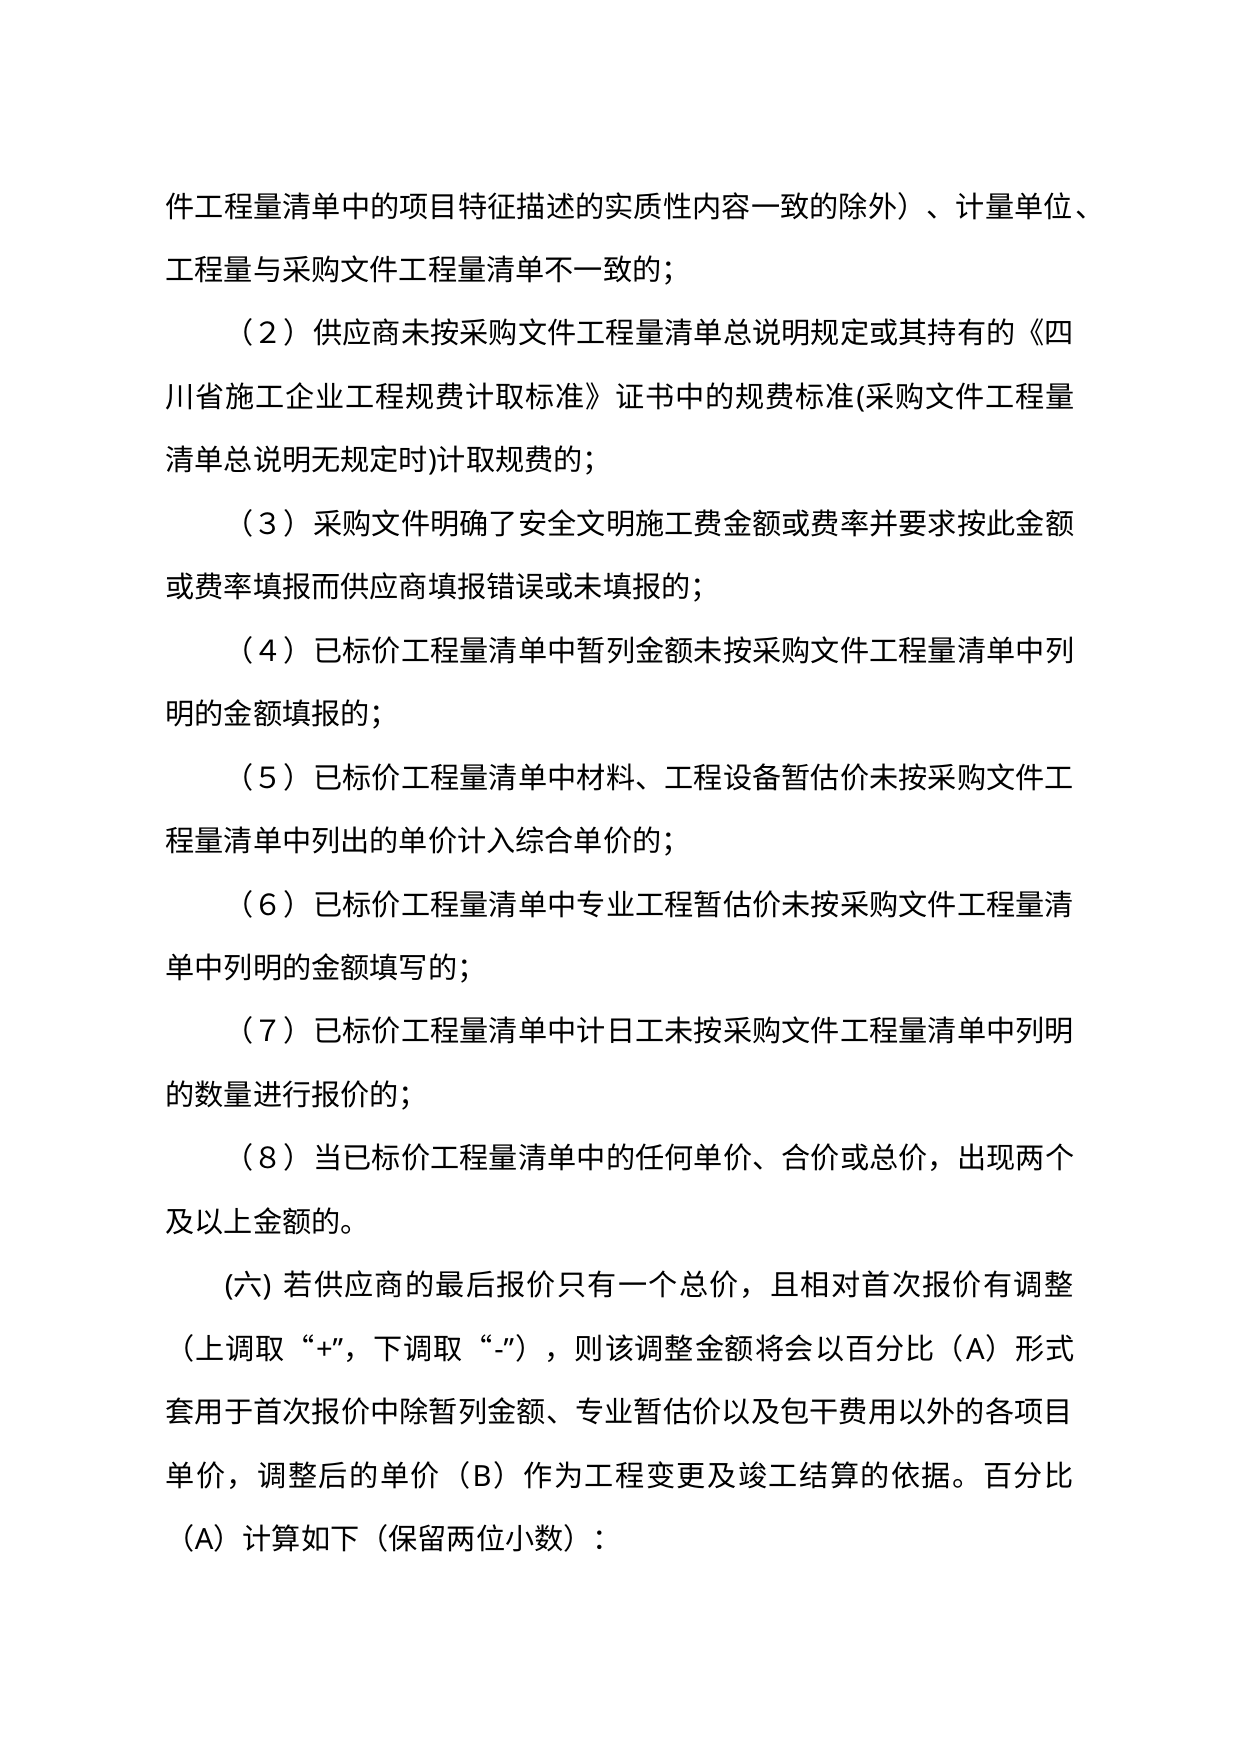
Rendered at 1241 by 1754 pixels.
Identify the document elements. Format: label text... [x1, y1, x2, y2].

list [165, 183, 1075, 289]
list 采购文件明确了安全文明施工费金额或费率并要求按此金额或费率填报而供应商填报错误或未填报的； [165, 501, 1075, 606]
list 供应商未按采购文件工程量清单总说明规定或其持有的《四川省施工企业工程规费计取标准》证书中的规费标准(采购文件工程量清单总说明无规定时)计取规费的； [165, 310, 1075, 479]
list 当已标价工程量清单中的任何单价、合价或总价，出现两个及以上金额的。 [165, 1135, 1075, 1241]
list 已标价工程量清单中暂列金额未按采购文件工程量清单中列明的金额填报的； [165, 627, 1075, 733]
list 若供应商的最后报价只有一个总价，且相对首次报价有调整（上调取“+”，下调取“-”），则该调整金额将会以百分比（A）形式套用于首次报价中除暂列金额、专业暂估价以及包干费用以外的各项目单价，调整后的单价（B）作为工程变更及竣工结算的依据。百分比（A）计算如下（保留两位小数）： [165, 1262, 1075, 1558]
list 已标价工程量清单中计日工未按采购文件工程量清单中列明的数量进行报价的； [165, 1008, 1075, 1114]
list 已标价工程量清单中材料、工程设备暂估价未按采购文件工程量清单中列出的单价计入综合单价的； [165, 754, 1075, 860]
list 已标价工程量清单中专业工程暂估价未按采购文件工程量清单中列明的金额填写的； [165, 881, 1075, 987]
